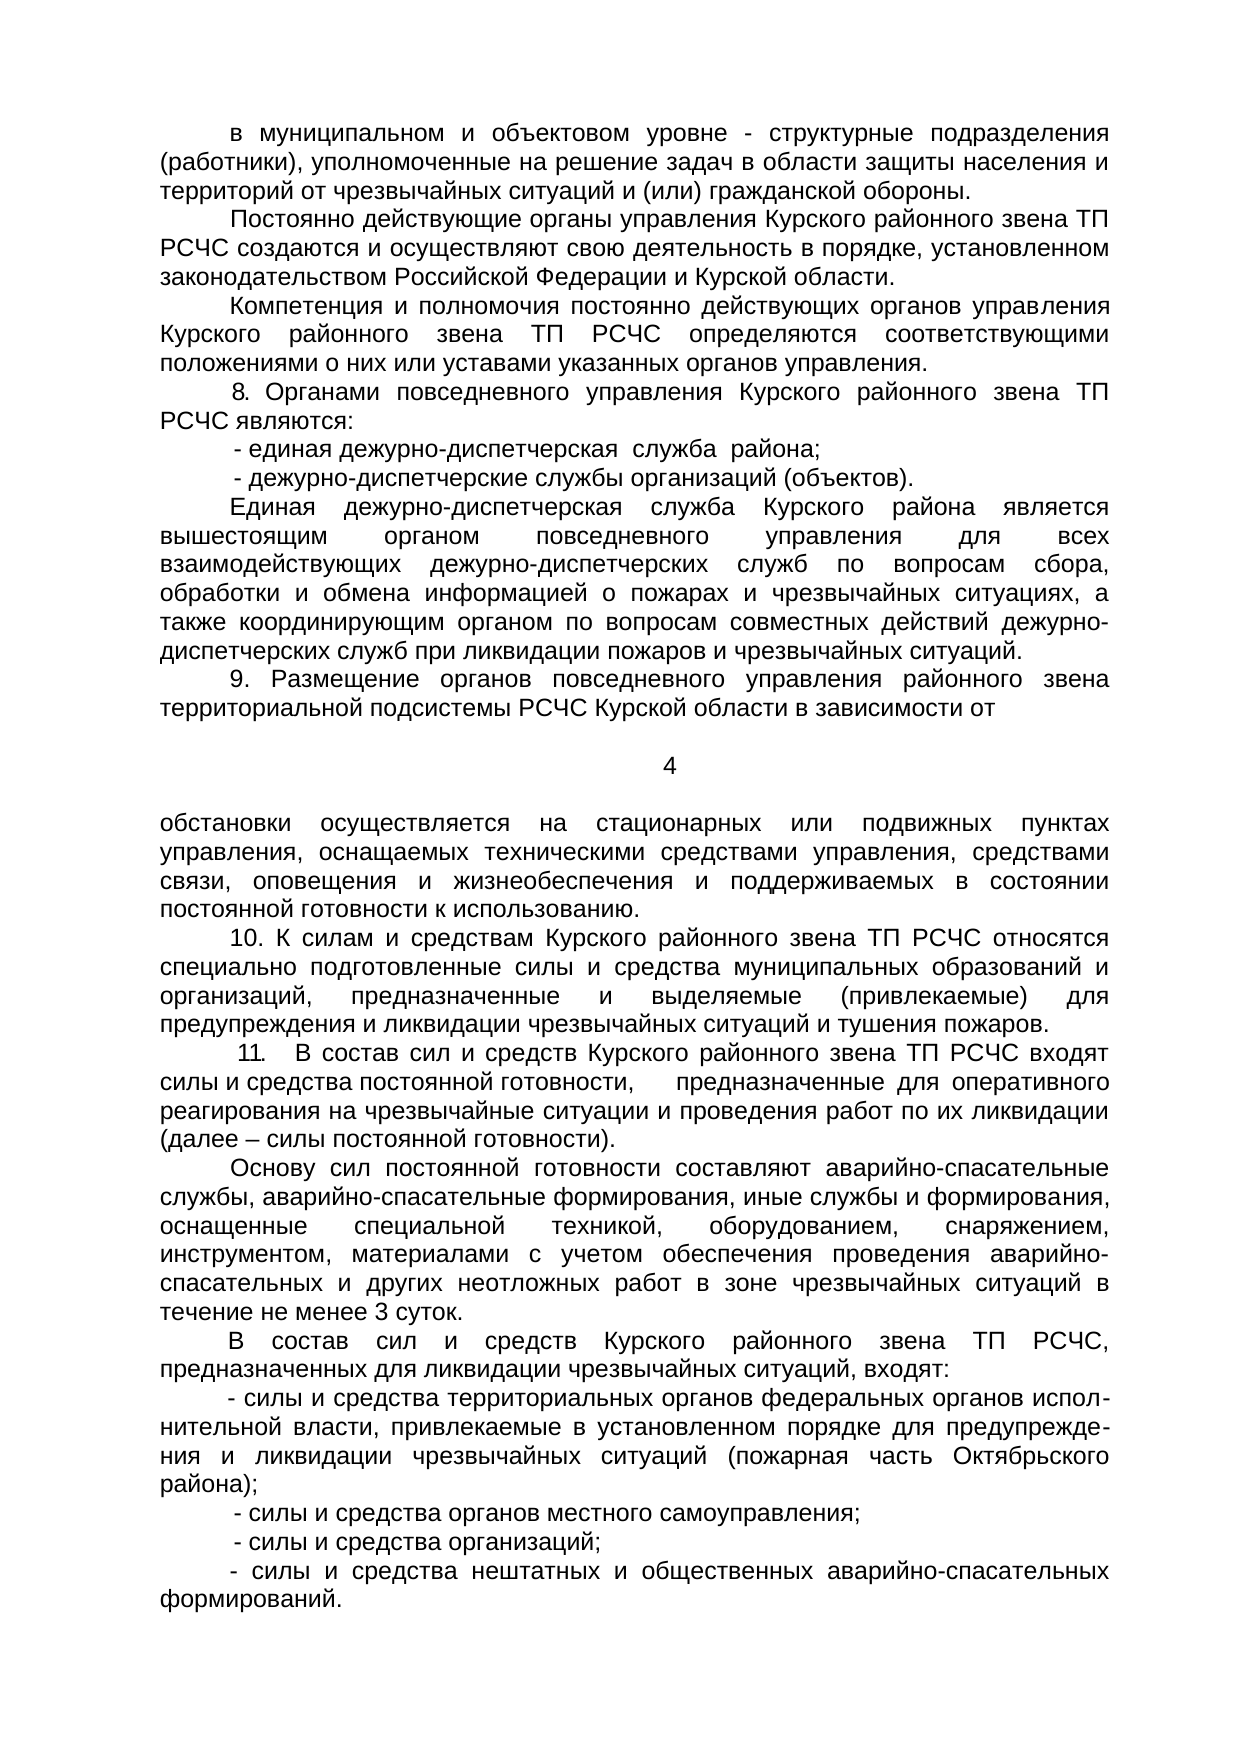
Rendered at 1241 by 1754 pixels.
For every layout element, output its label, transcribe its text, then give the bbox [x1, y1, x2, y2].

text - силы и средства нештатных и общественных аварийно-спасательных формирований. [159, 1556, 1110, 1613]
text - силы и средства организаций; [159, 1527, 1110, 1556]
text В состав сил и средств Курского районного звена ТП РСЧС, предназначенных для ликвидации чрезвычайных ситуаций, входят: [159, 1326, 1110, 1383]
text в муниципальном и объектовом уровне - структурные подразделения (работники), уполномоченные на решение задач в области защиты населения и территорий от чрезвычайных ситуаций и (или) гражданской обороны. [159, 118, 1110, 204]
text 8. Органами повседневного управления Курского районного звена ТП РСЧС являются: [159, 377, 1110, 434]
text - единая дежурно-диспетчерская служба района; [159, 434, 1110, 463]
text - силы и средства территориальных органов федеральных органов исполнительной власти, привлекаемые в установленном порядке для предупреждения и ликвидации чрезвычайных ситуаций (пожарная часть Октябрьского района); [159, 1383, 1110, 1498]
text Единая дежурно-диспетчерская служба Курского района является вышестоящим органом повседневного управления для всех взаимодействующих дежурно-диспетчерских служб по вопросам сбора, обработки и обмена информацией о пожарах и чрезвычайных ситуациях, а также координирующим органом по вопросам совместных действий дежурно-диспетчерских служб при ликвидации пожаров и чрезвычайных ситуаций. [159, 492, 1110, 664]
text 10. К силам и средствам Курского районного звена ТП РСЧС относятся специально подготовленные силы и средства муниципальных образований и организаций, предназначенные и выделяемые (привлекаемые) для предупреждения и ликвидации чрезвычайных ситуаций и тушения пожаров. [159, 923, 1110, 1038]
text обстановки осуществляется на стационарных или подвижных пунктах управления, оснащаемых техническими средствами управления, средствами связи, оповещения и жизнеобеспечения и поддерживаемых в состоянии постоянной готовности к использованию. [159, 808, 1110, 923]
text Компетенция и полномочия постоянно действующих органов управления Курского районного звена ТП РСЧС определяются соответствующими положениями о них или уставами указанных органов управления. [159, 291, 1110, 377]
text 11. В состав сил и средств Курского районного звена ТП РСЧС входят силы и средства постоянной готовности, предназначенные для оперативного реагирования на чрезвычайные ситуации и проведения работ по их ликвидации (далее – силы постоянной готовности). [159, 1038, 1110, 1153]
text 4 [159, 751, 1110, 779]
text Основу сил постоянной готовности составляют аварийно-спасательные службы, аварийно-спасательные формирования, иные службы и формирования, оснащенные специальной техникой, оборудованием, снаряжением, инструментом, материалами с учетом обеспечения проведения аварийно-спасательных и других неотложных работ в зоне чрезвычайных ситуаций в течение не менее 3 суток. [159, 1153, 1110, 1326]
text - дежурно-диспетчерские службы организаций (объектов). [159, 463, 1110, 492]
text 9. Размещение органов повседневного управления районного звена территориальной подсистемы РСЧС Курской области в зависимости от [159, 664, 1110, 722]
text - силы и средства органов местного самоуправления; [159, 1498, 1110, 1527]
text Постоянно действующие органы управления Курского районного звена ТП РСЧС создаются и осуществляют свою деятельность в порядке, установленном законодательством Российской Федерации и Курской области. [159, 204, 1110, 291]
